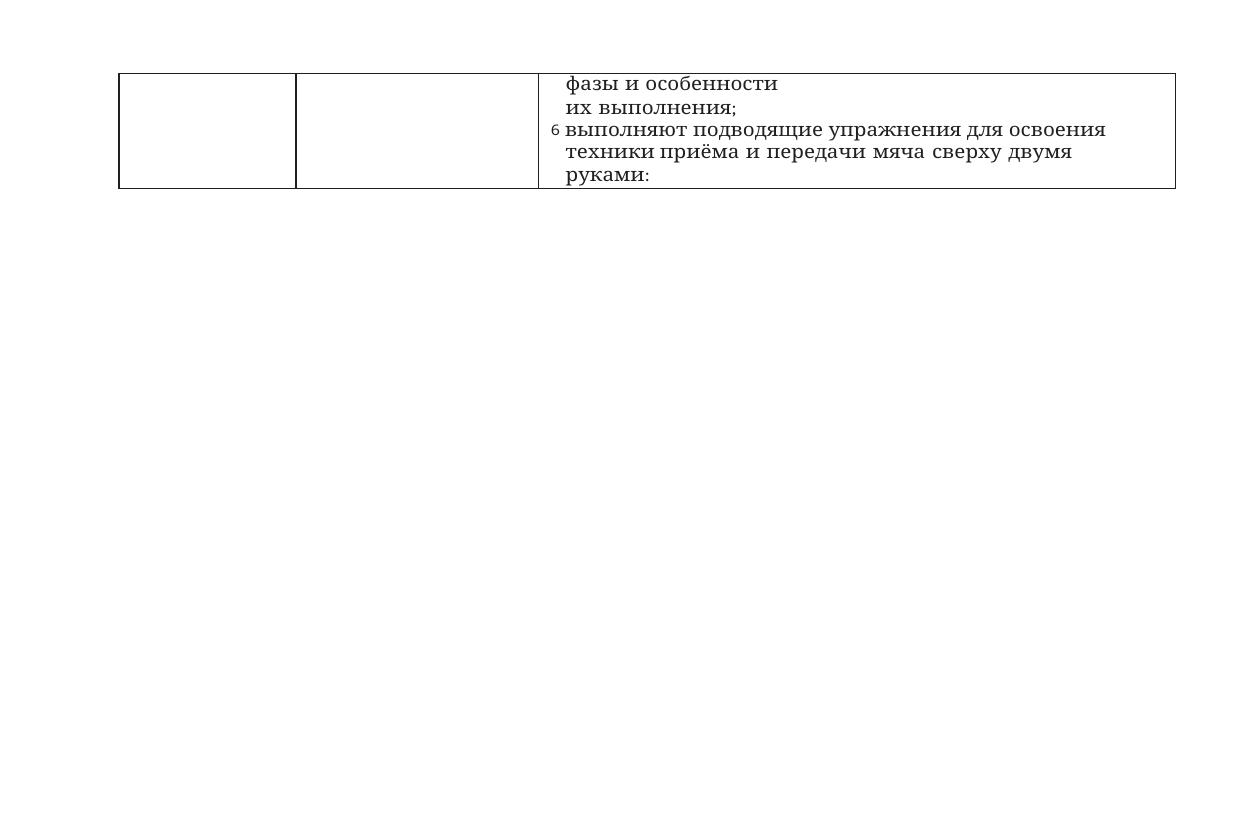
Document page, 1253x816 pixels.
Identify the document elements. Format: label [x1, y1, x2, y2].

table_header [539, 74, 1175, 187]
table_header [297, 74, 538, 187]
table_header [120, 74, 295, 187]
